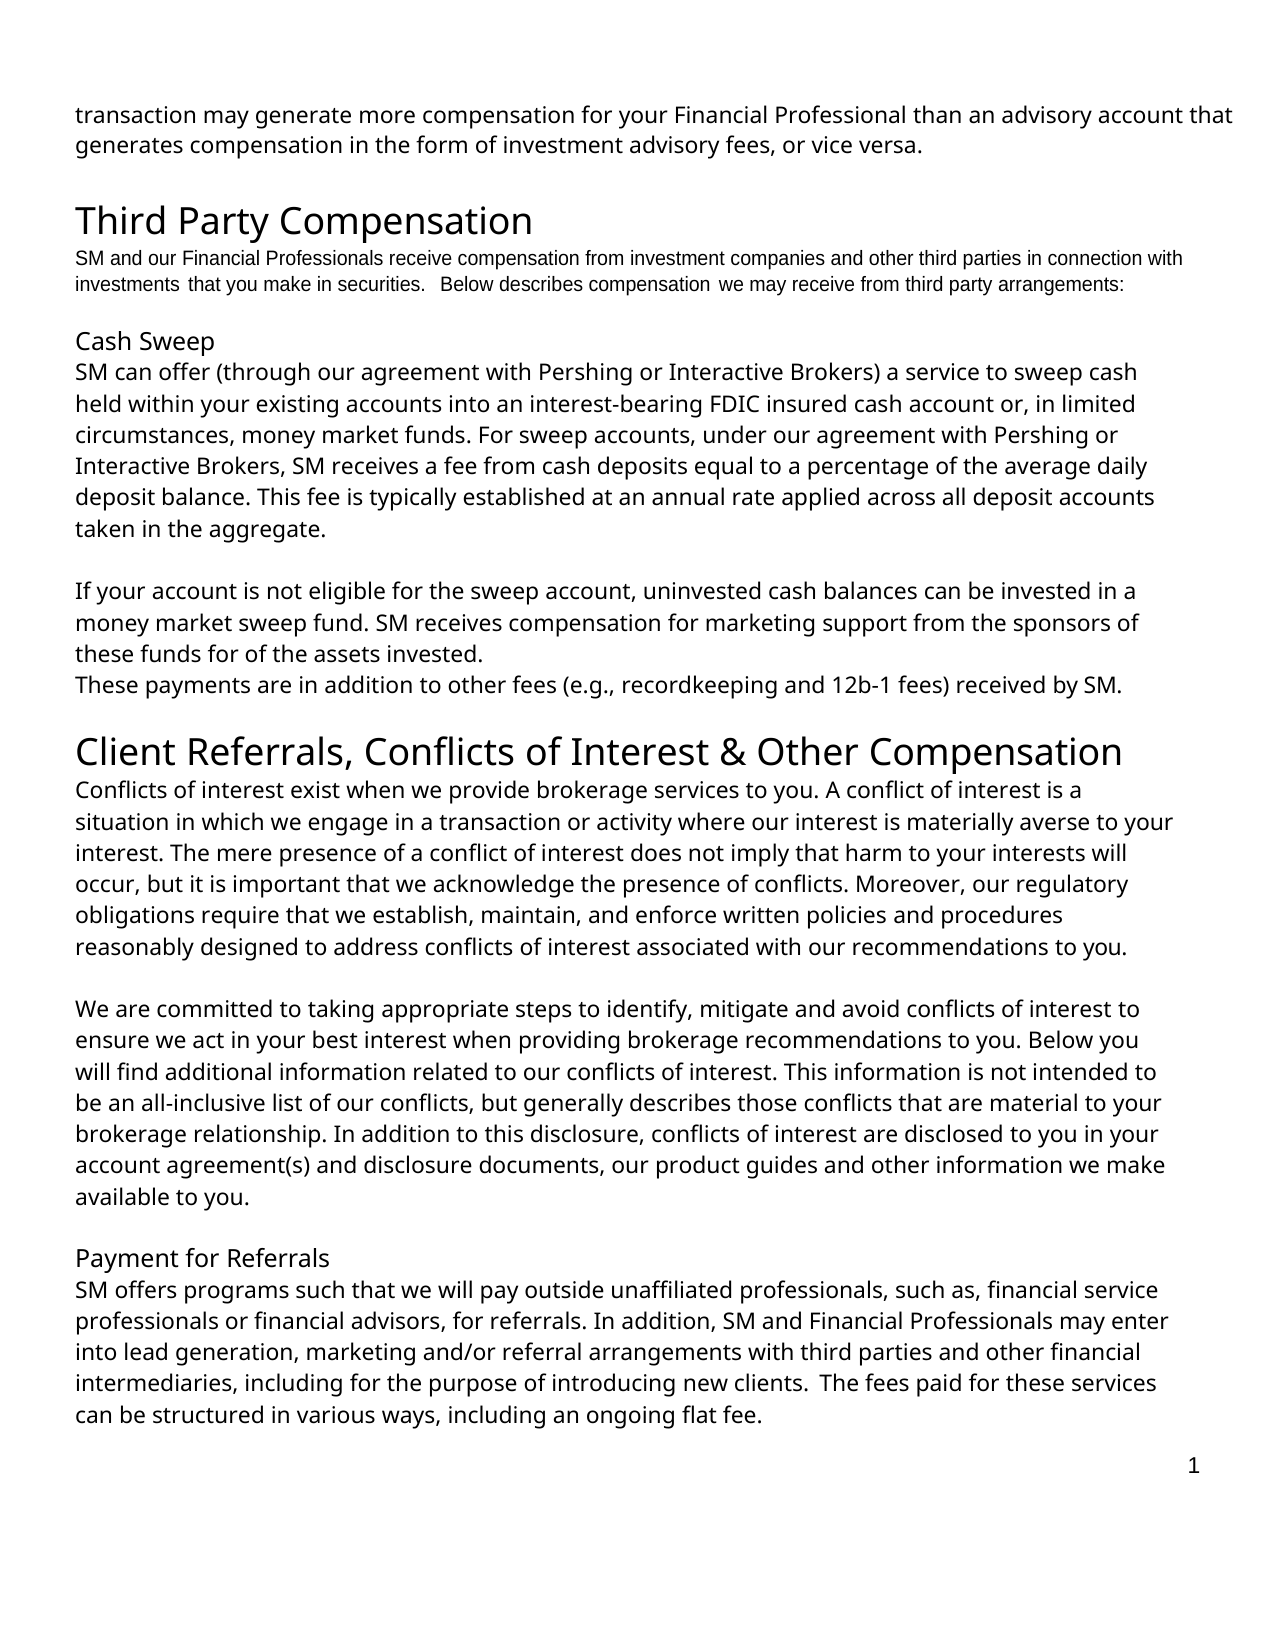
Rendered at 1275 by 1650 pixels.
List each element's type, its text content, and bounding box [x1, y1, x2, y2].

text SM and our Financial Professionals receive compensation from investment companies and other third parties in connection with investments that you make in securities. Below describes compensation we may receive from third party arrangements: [75, 246, 1264, 295]
text transaction may generate more compensation for your Financial Professional than an advisory account that generates compensation in the form of investment advisory fees, or vice versa. [75, 99, 1264, 160]
text These payments are in addition to other fees (e.g., recordkeeping and 12b-1 fees) received by SM. [75, 669, 1264, 700]
text If your account is not eligible for the sweep account, uninvested cash balances can be invested in a money market sweep fund. SM receives compensation for marketing support from the sponsors of these funds for of the assets invested. [75, 575, 1199, 669]
subtitle Cash Sweep [75, 326, 1264, 356]
subtitle Client Referrals, Conflicts of Interest & Other Compensation [75, 729, 1264, 774]
text Conflicts of interest exist when we provide brokerage services to you. A conflict of interest is a situation in which we engage in a transaction or activity where our interest is materially averse to your interest. The mere presence of a conflict of interest does not imply that harm to your interests will occur, but it is important that we acknowledge the presence of conflicts. Moreover, our regulatory obligations require that we establish, maintain, and enforce written policies and procedures reasonably designed to address conflicts of interest associated with our recommendations to you. [75, 774, 1177, 962]
text We are committed to taking appropriate steps to identify, mitigate and avoid conflicts of interest to ensure we act in your best interest when providing brokerage recommendations to you. Below you will find additional information related to our conflicts of interest. This information is not intended to be an all-inclusive list of our conflicts, but generally describes those conflicts that are material to your brokerage relationship. In addition to this disclosure, conflicts of interest are disclosed to you in your account agreement(s) and disclosure documents, our product guides and other information we make available to you. [75, 993, 1177, 1212]
text SM offers programs such that we will pay outside unaffiliated professionals, such as, financial service professionals or financial advisors, for referrals. In addition, SM and Financial Professionals may enter into lead generation, marketing and/or referral arrangements with third parties and other financial intermediaries, including for the purpose of introducing new clients. The fees paid for these services can be structured in various ways, including an ongoing flat fee. [75, 1273, 1190, 1430]
subtitle Third Party Compensation [75, 195, 1264, 246]
text SM can offer (through our agreement with Pershing or Interactive Brokers) a service to sweep cash held within your existing accounts into an interest-bearing FDIC insured cash account or, in limited circumstances, money market funds. For sweep accounts, under our agreement with Pershing or Interactive Brokers, SM receives a fee from cash deposits equal to a percentage of the average daily deposit balance. This fee is typically established at an annual rate applied across all deposit accounts taken in the aggregate. [75, 356, 1190, 544]
subtitle Payment for Referrals [75, 1243, 1264, 1273]
